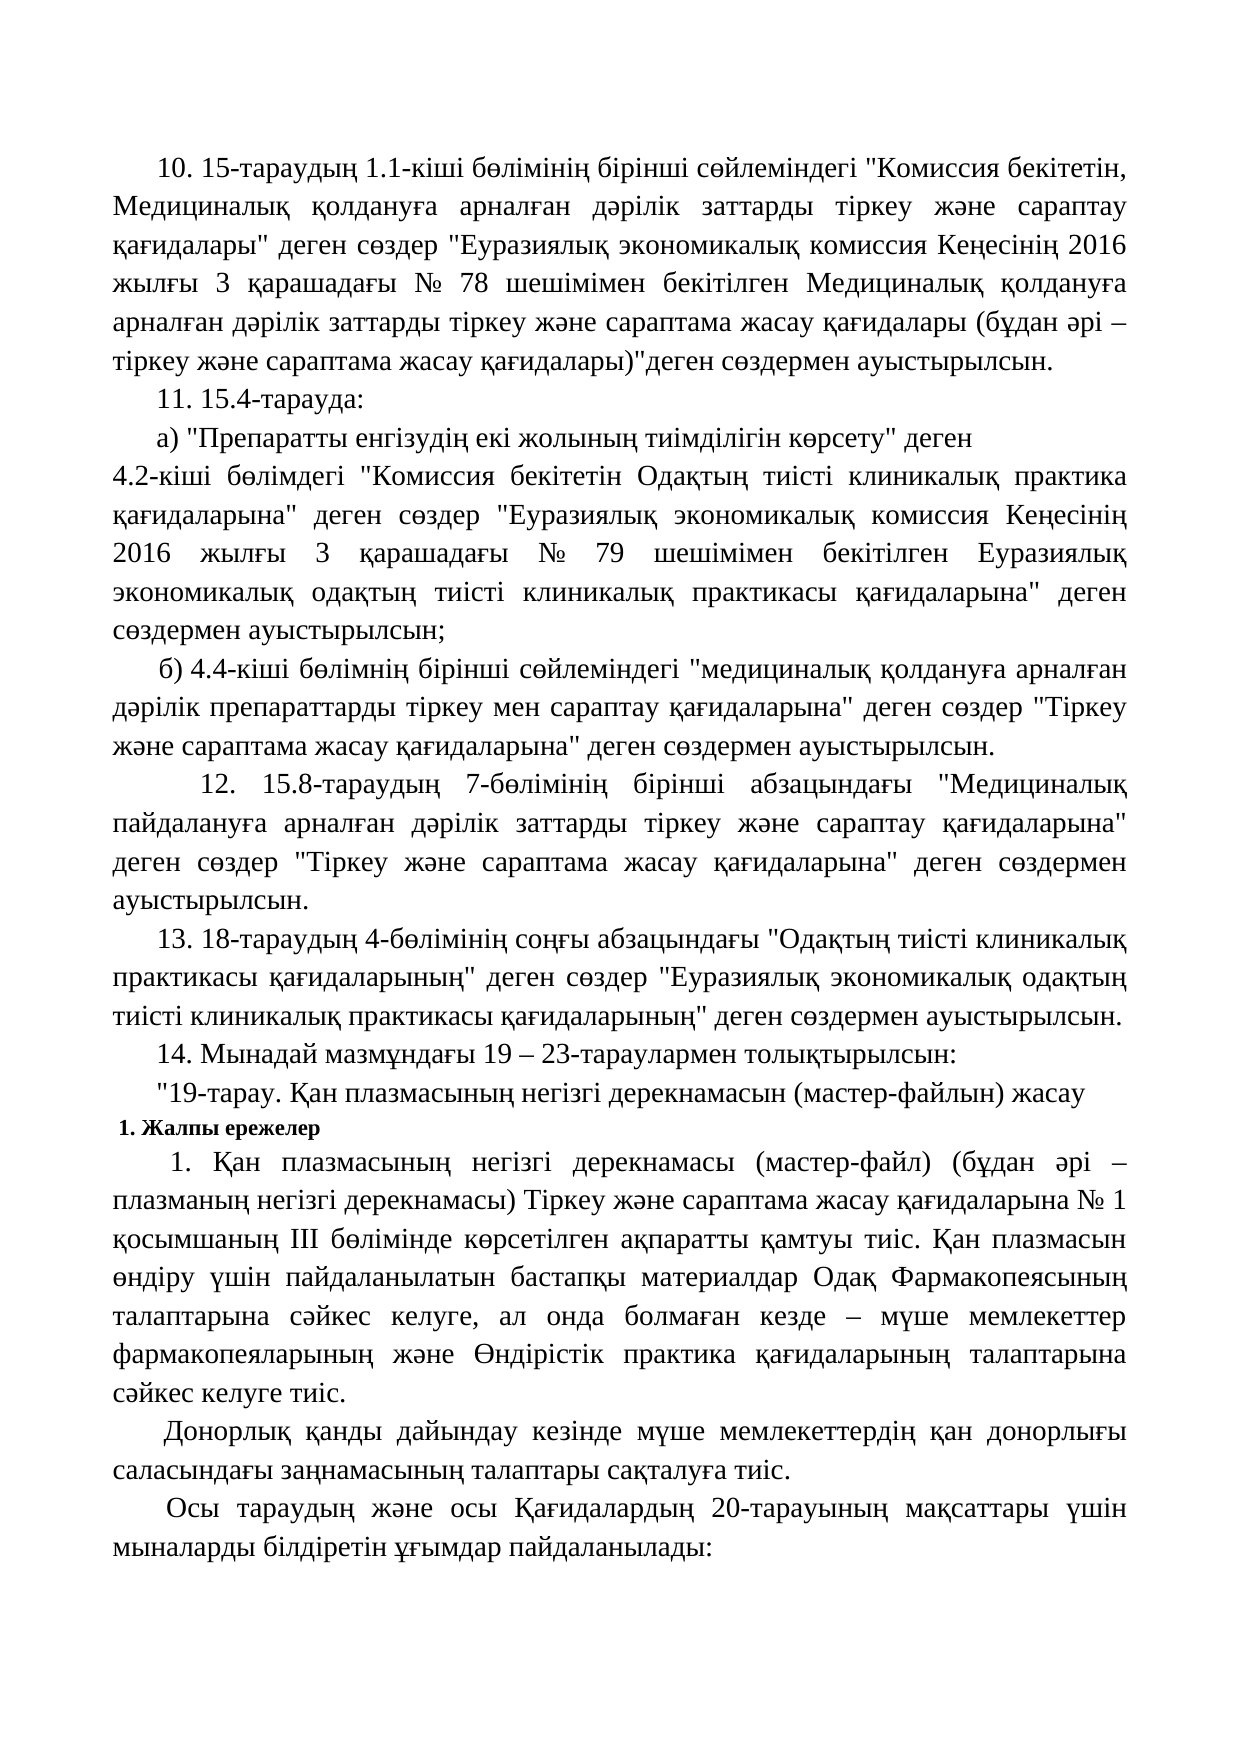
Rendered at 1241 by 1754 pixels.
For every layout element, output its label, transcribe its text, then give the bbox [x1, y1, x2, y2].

text Донорлық қанды дайындау кезінде мүше мемлекеттердің қан донорлығы саласындағы заңнамасының талаптары сақталуға тиіс. [112, 1413, 1128, 1486]
text 12. 15.8-тараудың 7-бөлімінің бірінші абзацындағы "Медициналық пайдалануға арналған дәрілік заттарды тіркеу және сараптау қағидаларына" деген сөздер "Тіркеу және сараптама жасау қағидаларына" деген сөздермен ауыстырылсын. [112, 767, 1128, 916]
text 14. Мынадай мазмұндағы 19 – 23-тараулармен толықтырылсын: [112, 1036, 1128, 1070]
text 1. Қан плазмасының негізгі дерекнамасы (мастер-файл) (бұдан әрі – плазманың негізгі дерекнамасы) Тіркеу және сараптама жасау қағидаларына № 1 қосымшаның III бөлімінде көрсетілген ақпаратты қамтуы тиіс. Қан плазмасын өндіру үшін пайдаланылатын бастапқы материалдар Одақ Фармакопеясының талаптарына сәйкес келуге, ал онда болмаған кезде – мүше мемлекеттер фармакопеяларының және Өндірістік практика қағидаларының талаптарына сәйкес келуге тиіс. [112, 1144, 1128, 1408]
text 13. 18-тараудың 4-бөлімінің соңғы абзацындағы "Одақтың тиісті клиникалық практикасы қағидаларының" деген сөздер "Еуразиялық экономикалық одақтың тиісті клиникалық практикасы қағидаларының" деген сөздермен ауыстырылсын. [112, 921, 1128, 1031]
text 1. Жалпы ережелер [112, 1113, 1128, 1140]
text "19-тарау. Қан плазмасының негізгі дерекнамасын (мастер-файлын) жасау [112, 1075, 1128, 1108]
text б) 4.4-кіші бөлімнің бірінші сөйлеміндегі "медициналық қолдануға арналған дәрілік препараттарды тіркеу мен сараптау қағидаларына" деген сөздер "Тіркеу және сараптама жасау қағидаларына" деген сөздермен ауыстырылсын. [112, 651, 1128, 762]
text 10. 15-тараудың 1.1-кіші бөлімінің бірінші сөйлеміндегі "Комиссия бекітетін, Медициналық қолдануға арналған дәрілік заттарды тіркеу және сараптау қағидалары" деген сөздер "Еуразиялық экономикалық комиссия Кеңесінің 2016 жылғы 3 қарашадағы № 78 шешімімен бекітілген Медициналық қолдануға арналған дәрілік заттарды тіркеу және сараптама жасау қағидалары (бұдан әрі – тіркеу және сараптама жасау қағидалары)"деген сөздермен ауыстырылсын. [112, 150, 1128, 376]
text Осы тараудың және осы Қағидалардың 20-тарауының мақсаттары үшін мыналарды білдіретін ұғымдар пайдаланылады: [112, 1491, 1128, 1563]
text а) "Препаратты енгізудің екі жолының тиімділігін көрсету" деген [112, 420, 1128, 453]
text 4.2-кіші бөлімдегі "Комиссия бекітетін Одақтың тиісті клиникалық практика қағидаларына" деген сөздер "Еуразиялық экономикалық комиссия Кеңесінің 2016 жылғы 3 қарашадағы № 79 шешімімен бекітілген Еуразиялық экономикалық одақтың тиісті клиникалық практикасы қағидаларына" деген сөздермен ауыстырылсын; [112, 458, 1128, 646]
text 11. 15.4-тарауда: [112, 381, 1128, 415]
